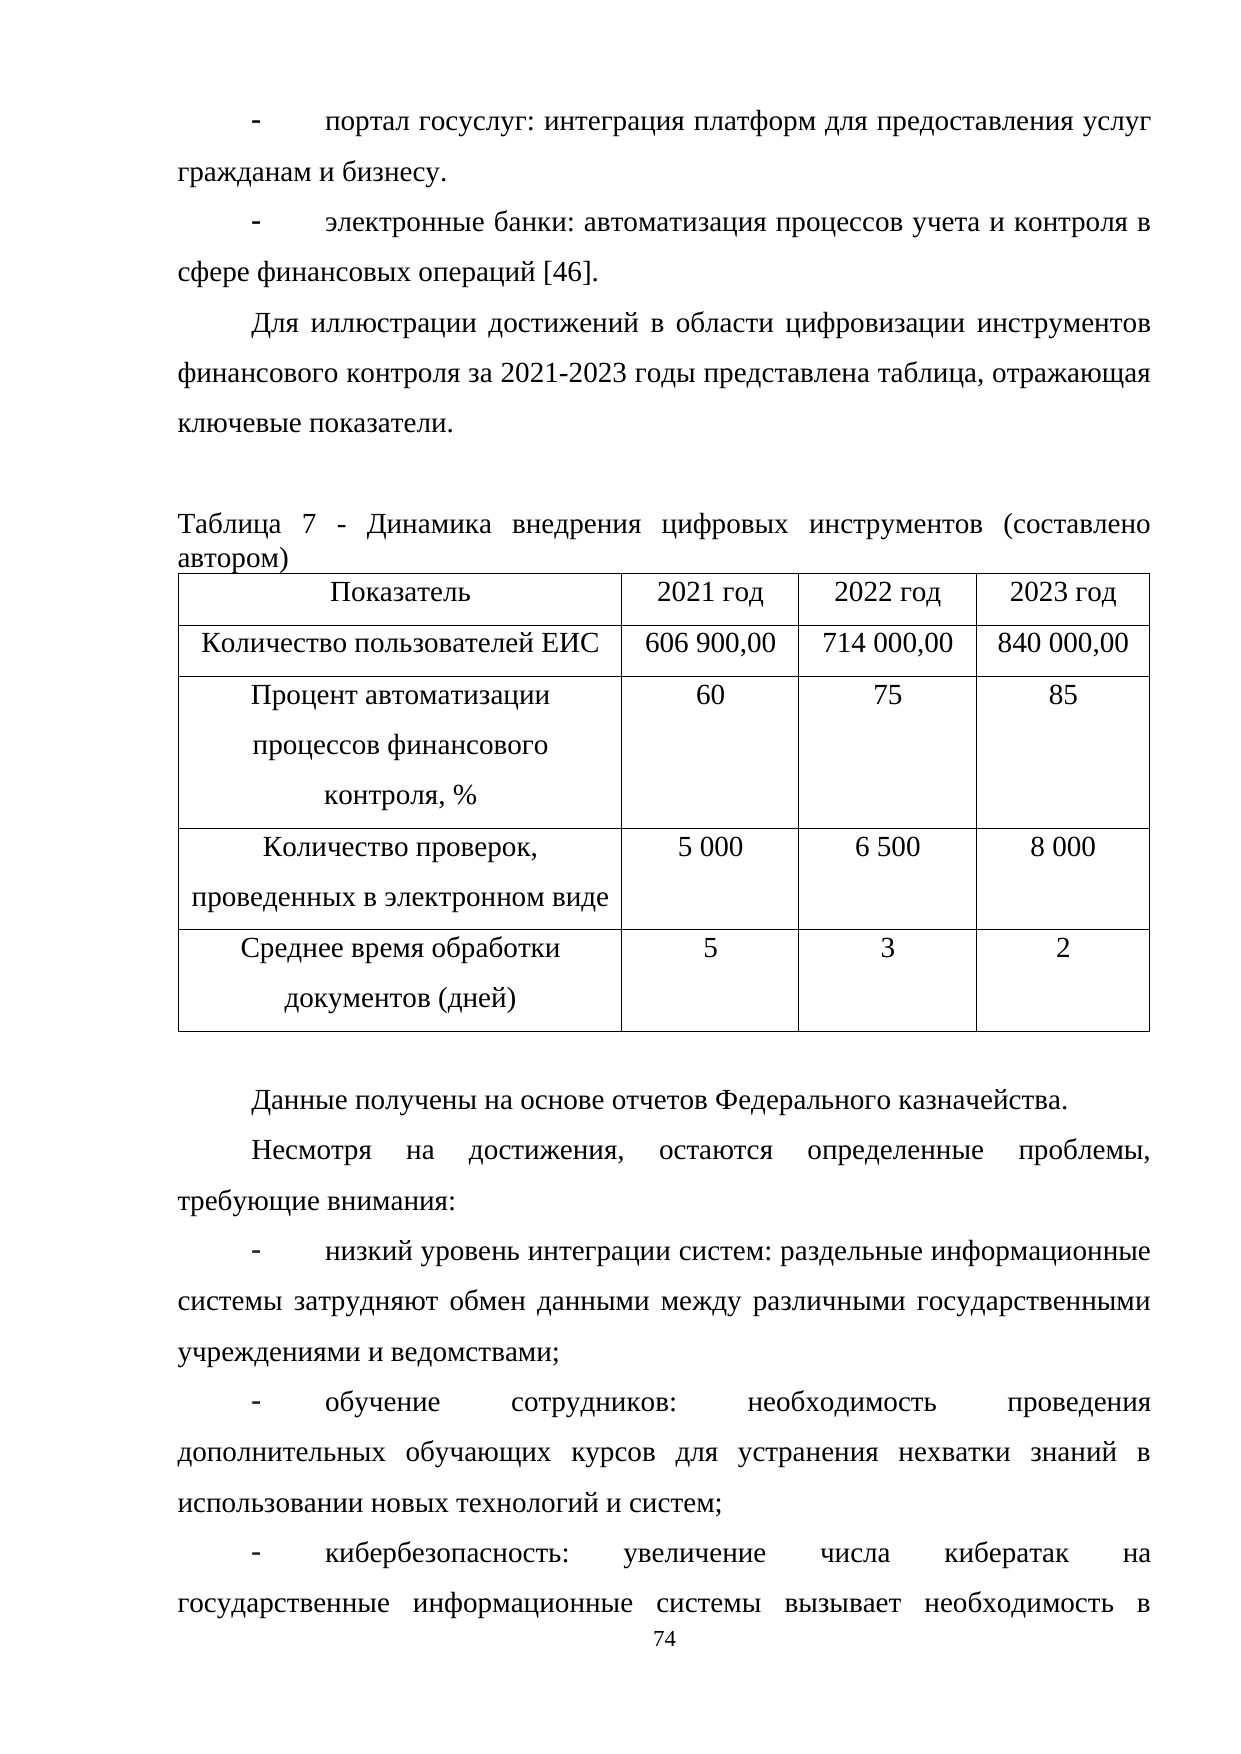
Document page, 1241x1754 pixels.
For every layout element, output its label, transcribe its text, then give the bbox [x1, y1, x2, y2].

table_cell 75 [799, 677, 976, 828]
subtitle Данные получены на основе отчетов Федерального казначейства. [177, 1082, 1152, 1116]
table_cell 606 900,00 [622, 626, 798, 676]
table_cell 5 [622, 930, 798, 1031]
table_cell 3 [799, 930, 976, 1031]
table_cell 5 000 [622, 829, 798, 929]
subtitle обучение сотрудников: необходимость проведения дополнительных обучающих курсов для устранения нехватки знаний в использовании новых технологий и систем; [177, 1384, 1152, 1518]
table_cell 714 000,00 [799, 626, 976, 676]
table_cell 840 000,00 [977, 626, 1149, 676]
table_cell 85 [977, 677, 1149, 828]
subtitle портал госуслуг: интеграция платформ для предоставления услуг гражданам и бизнесу. [177, 103, 1152, 187]
subtitle Таблица 7 - Динамика внедрения цифровых инструментов (составлено автором) [177, 506, 1152, 573]
subtitle низкий уровень интеграции систем: раздельные информационные системы затрудняют обмен данными между различными государственными учреждениями и ведомствами; [177, 1233, 1152, 1367]
table_header Показатель [179, 574, 621, 624]
table_cell 60 [622, 677, 798, 828]
subtitle Несмотря на достижения, остаются определенные проблемы, требующие внимания: [177, 1132, 1152, 1216]
subtitle электронные банки: автоматизация процессов учета и контроля в сфере финансовых операций [46]. [177, 204, 1152, 288]
table_cell 6 500 [799, 829, 976, 929]
table_cell Процент автоматизации процессов финансового контроля, % [179, 677, 621, 828]
table_cell 2 [977, 930, 1149, 1031]
table_cell 8 000 [977, 829, 1149, 929]
table_header 2023 год [977, 574, 1149, 624]
table_cell Среднее время обработки документов (дней) [179, 930, 621, 1031]
table_cell Количество пользователей ЕИС [179, 626, 621, 676]
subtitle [177, 1535, 1152, 1619]
table_cell Количество проверок, проведенных в электронном виде [179, 829, 621, 929]
subtitle Для иллюстрации достижений в области цифровизации инструментов финансового контроля за 2021-2023 годы представлена таблица, отражающая ключевые показатели. [177, 305, 1152, 439]
table_header 2022 год [799, 574, 976, 624]
table_header 2021 год [622, 574, 798, 624]
